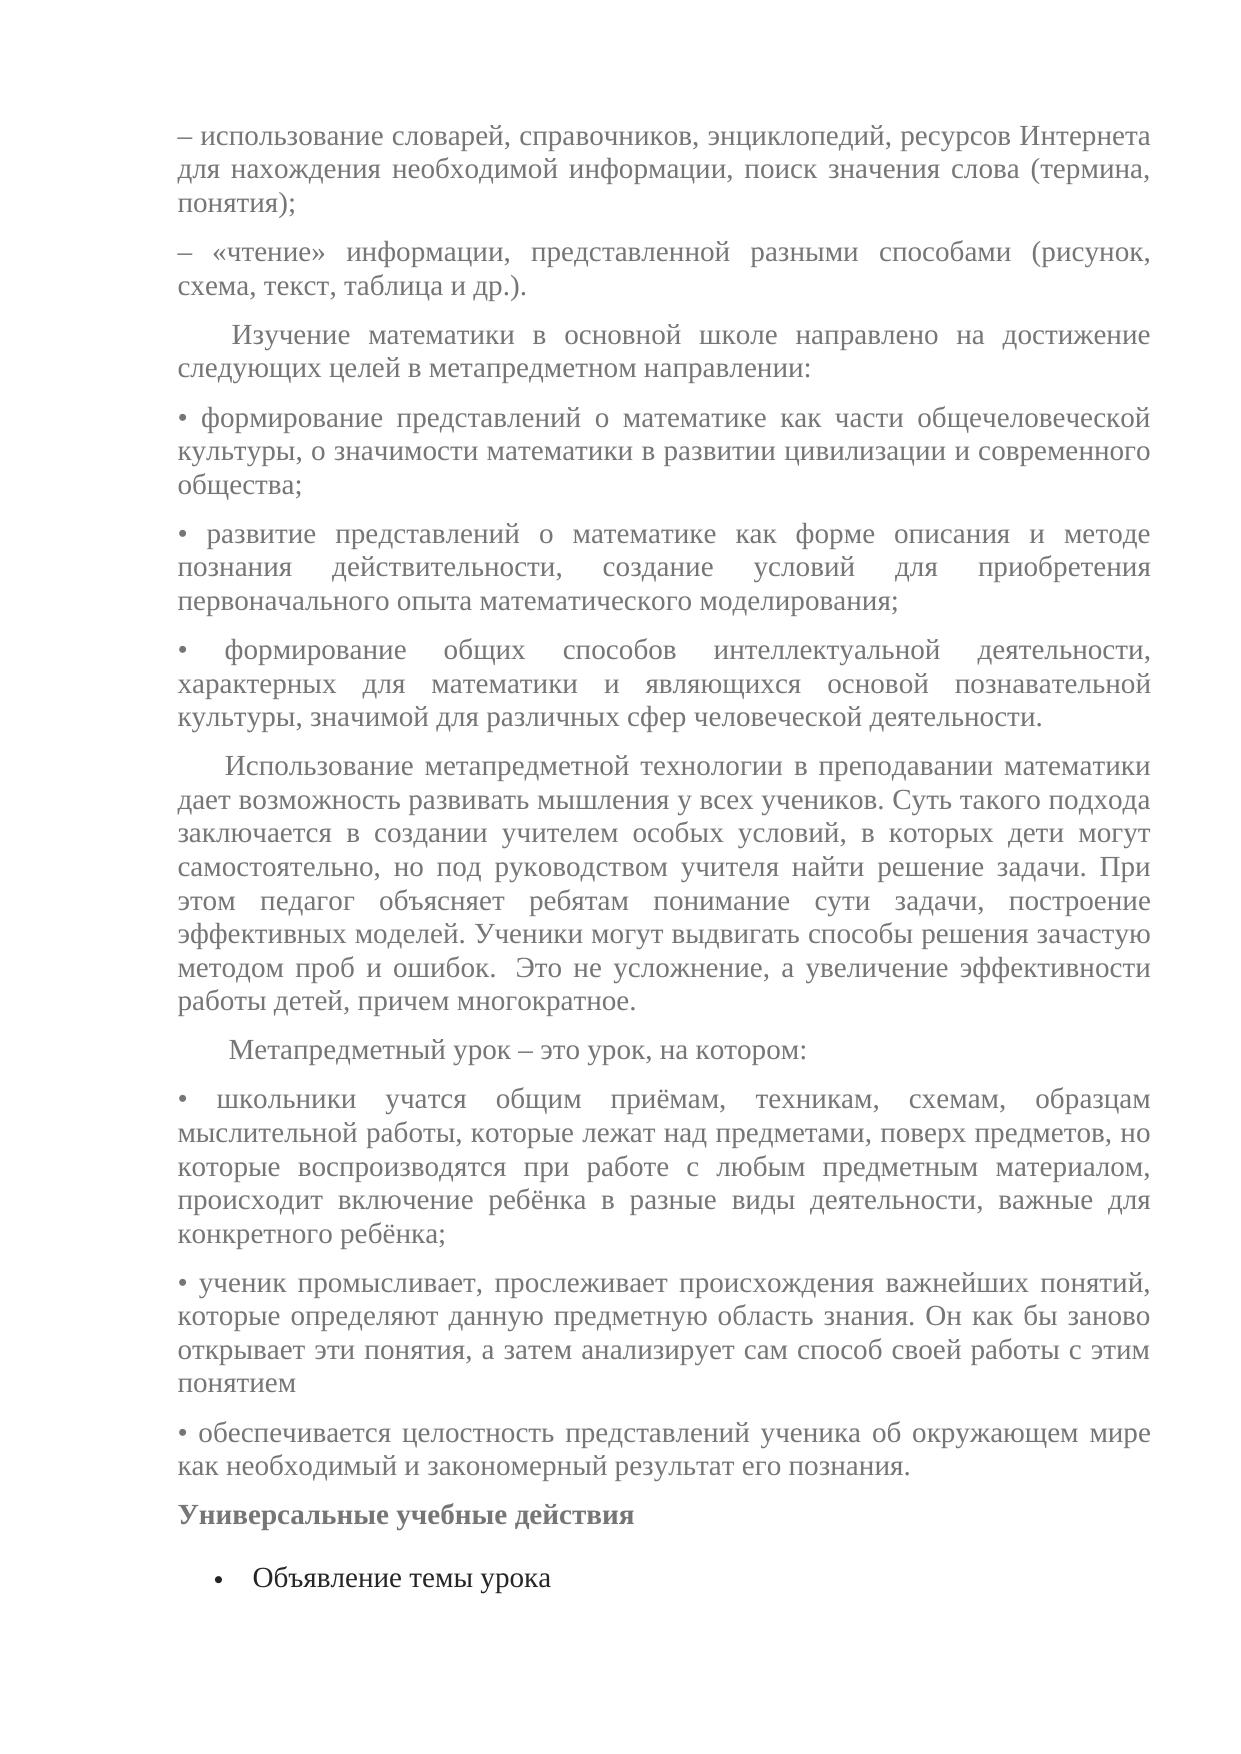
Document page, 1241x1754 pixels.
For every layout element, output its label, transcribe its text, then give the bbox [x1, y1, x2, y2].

text • школьники учатся общим приёмам, техникам, схемам, образцам мыслительной работы, которые лежат над предметами, поверх предметов, но которые воспроизводятся при работе с любым предметным материалом, происходит включение ребёнка в разные виды деятельности, важные для конкретного ребёнка; [177, 1082, 1152, 1249]
text • обеспечивается целостность представлений ученика об окружающем мире как необходимый и закономерный результат его познания. [177, 1415, 1152, 1482]
text Метапредметный урок – это урок, на котором: [177, 1032, 1152, 1066]
text • формирование общих способов интеллектуальной деятельности, характерных для математики и являющихся основой познавательной культуры, значимой для различных сфер человеческой деятельности. [177, 632, 1152, 733]
text Изучение математики в основной школе направлено на достижение следующих целей в метапредметном направлении: [177, 317, 1152, 384]
list Объявление темы урока [215, 1560, 1152, 1594]
text Универсальные учебные действия [177, 1497, 1152, 1531]
text – «чтение» информации, представленной разными способами (рисунок, схема, текст, таблица и др.). [177, 234, 1152, 301]
text • развитие представлений о математике как форме описания и методе познания действительности, создание условий для приобретения первоначального опыта математического моделирования; [177, 516, 1152, 617]
text – использование словарей, справочников, энциклопедий, ресурсов Интернета для нахождения необходимой информации, поиск значения слова (термина, понятия); [177, 118, 1152, 219]
text • формирование представлений о математике как части общечеловеческой культуры, о значимости математики в развитии цивилизации и современного общества; [177, 400, 1152, 500]
text Использование метапредметной технологии в преподавании математики дает возможность развивать мышления у всех учеников. Суть такого подхода заключается в создании учителем особых условий, в которых дети могут самостоятельно, но под руководством учителя найти решение задачи. При этом педагог объясняет ребятам понимание сути задачи, построение эффективных моделей. Ученики могут выдвигать способы решения зачастую методом проб и ошибок. Это не усложнение, а увеличение эффективности работы детей, причем многократное. [177, 748, 1152, 1017]
text • ученик промысливает, прослеживает происхождения важнейших понятий, которые определяют данную предметную область знания. Он как бы заново открывает эти понятия, а затем анализирует сам способ своей работы с этим понятием [177, 1265, 1152, 1399]
